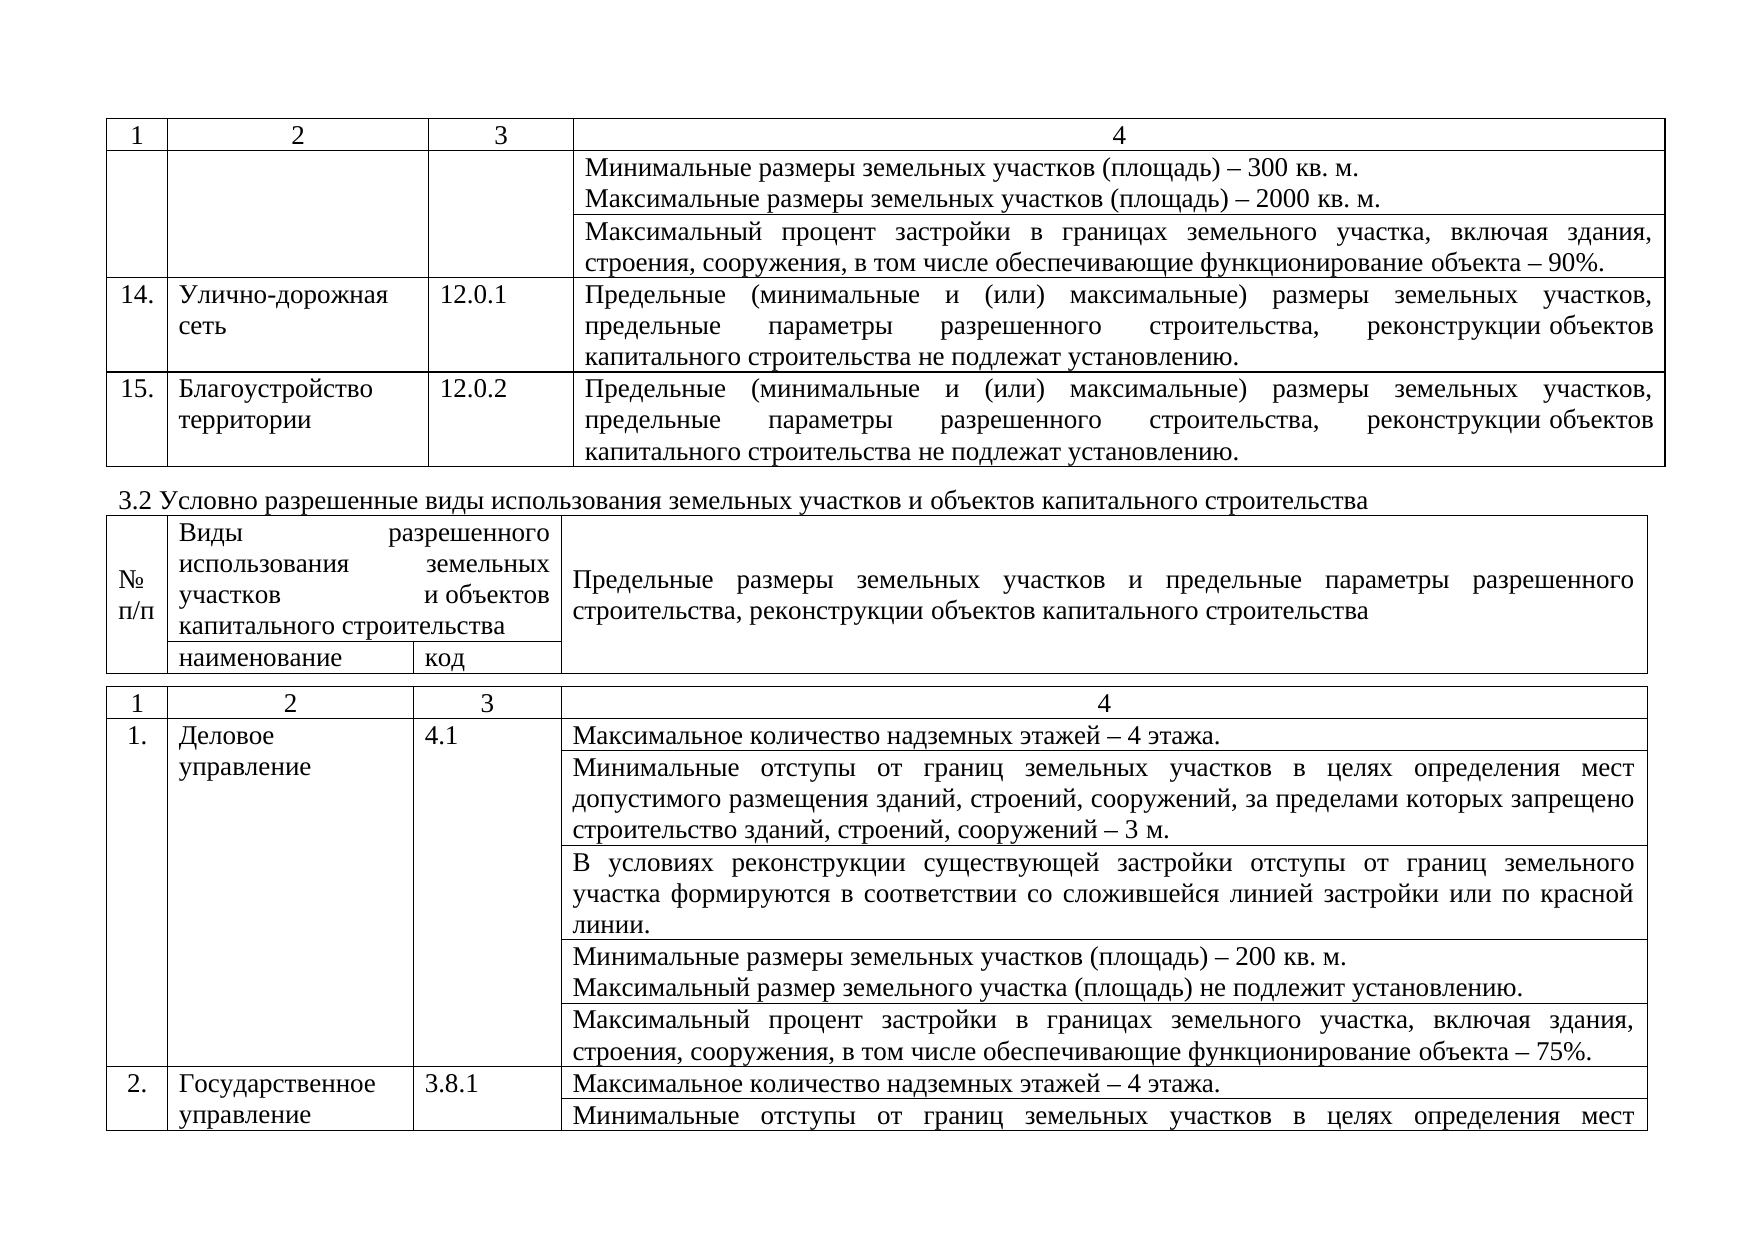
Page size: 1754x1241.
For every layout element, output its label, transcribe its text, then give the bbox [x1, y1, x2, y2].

table_cell Максимальный процент застройки в границах земельного участка, включая здания, строения, сооружения, в том числе обеспечивающие функционирование объекта – 75%. [562, 1004, 1647, 1066]
table_header 1 [107, 687, 167, 718]
table_header 2 [168, 119, 428, 150]
table_cell 15. [107, 373, 167, 466]
table_cell наименование [168, 642, 413, 673]
table_cell 4.1 [414, 719, 561, 1066]
table_header 4 [574, 119, 1664, 150]
table_cell Минимальные размеры земельных участков (площадь) – 200 кв. м. Максимальный размер земельного участка (площадь) не подлежит установлению. [562, 940, 1647, 1002]
table_header 2 [168, 687, 413, 718]
table_cell 12.0.1 [429, 278, 573, 371]
table_header 3 [414, 687, 561, 718]
table_cell Благоустройство территории [168, 373, 428, 466]
table_cell 2. [107, 1067, 167, 1130]
table_cell Государственное управление [168, 1067, 413, 1130]
table_cell 14. [107, 278, 167, 371]
table_cell Максимальное количество надземных этажей – 4 этажа. [562, 719, 1647, 750]
table_header 1 [107, 119, 167, 150]
table_header 3 [429, 119, 573, 150]
table_cell 12.0.2 [429, 373, 573, 466]
table_cell Предельные (минимальные и (или) максимальные) размеры земельных участков, предельные параметры разрешенного строительства, реконструкции объектов капитального строительства не подлежат установлению. [574, 278, 1664, 371]
table_cell Максимальное количество надземных этажей – 4 этажа. [562, 1067, 1647, 1098]
table_cell 1. [107, 719, 167, 1066]
table_cell Минимальные размеры земельных участков (площадь) – 300 кв. м. Максимальные размеры земельных участков (площадь) – 2000 кв. м. [574, 151, 1664, 214]
table_cell Деловое управление [168, 719, 413, 1066]
table_cell Улично-дорожная сеть [168, 278, 428, 371]
table_cell Предельные (минимальные и (или) максимальные) размеры земельных участков, предельные параметры разрешенного строительства, реконструкции объектов капитального строительства не подлежат установлению. [574, 373, 1664, 466]
table_header № п/п [107, 516, 167, 673]
table_header Предельные размеры земельных участков и предельные параметры разрешенного строительства, реконструкции объектов капитального строительства [562, 516, 1647, 673]
table_cell код [414, 642, 561, 673]
table_header Виды разрешенного использования земельных участков и объектов капитального строительства [168, 516, 561, 641]
table_cell 3.8.1 [414, 1067, 561, 1130]
table_header 4 [562, 687, 1647, 718]
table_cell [562, 1099, 1647, 1130]
text 3.2 Условно разрешенные виды использования земельных участков и объектов капитального строительства [118, 484, 1636, 515]
